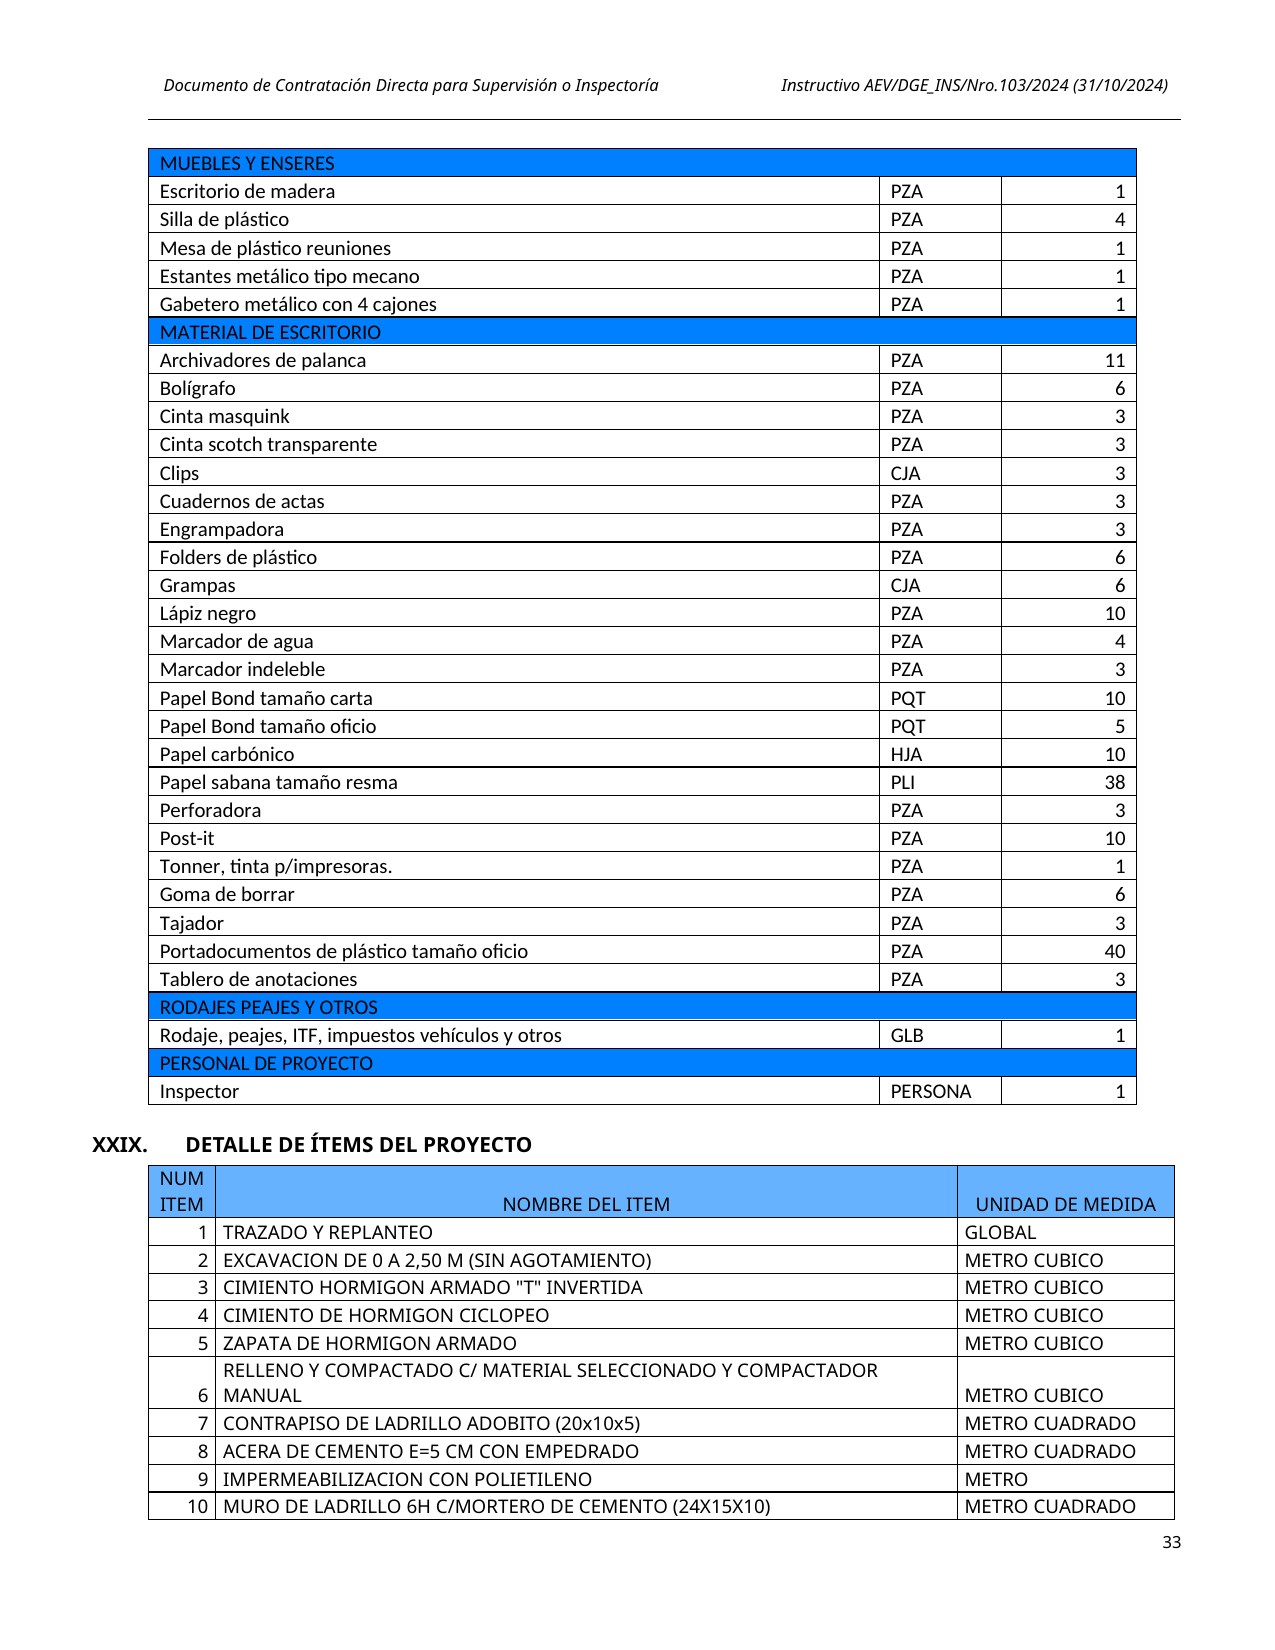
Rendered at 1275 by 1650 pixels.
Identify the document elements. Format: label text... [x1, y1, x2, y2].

table_cell 3 [1002, 655, 1136, 682]
table_cell Lápiz negro [149, 599, 879, 626]
table_cell Silla de plástico [149, 205, 879, 232]
table_cell GLOBAL [958, 1218, 1174, 1244]
table_cell 5 [1002, 711, 1136, 738]
table_header NUM ITEM [149, 1166, 215, 1217]
table_cell 6 [1002, 374, 1136, 401]
table_cell 9 [149, 1465, 215, 1491]
table_cell 6 [1002, 571, 1136, 598]
table_cell 3 [1002, 964, 1136, 991]
table_cell MUEBLES Y ENSERES [149, 149, 1136, 176]
table_cell PZA [880, 430, 1001, 457]
table_cell HJA [880, 739, 1001, 766]
table_cell RELLENO Y COMPACTADO C/ MATERIAL SELECCIONADO Y COMPACTADOR MANUAL [216, 1357, 957, 1408]
table_cell Clips [149, 458, 879, 485]
table_cell PZA [880, 261, 1001, 288]
table_cell PZA [880, 205, 1001, 232]
table_cell Marcador indeleble [149, 655, 879, 682]
table_cell 10 [1002, 824, 1136, 851]
table_cell PZA [880, 346, 1001, 373]
table_cell 11 [1002, 346, 1136, 373]
table_cell 40 [1002, 936, 1136, 963]
table_cell PZA [880, 402, 1001, 429]
table_cell PZA [880, 880, 1001, 907]
table_cell PERSONAL DE PROYECTO [149, 1049, 1136, 1076]
table_cell 4 [1002, 627, 1136, 654]
table_cell Grampas [149, 571, 879, 598]
table_cell 3 [1002, 796, 1136, 823]
table_cell 4 [149, 1301, 215, 1328]
table_cell 3 [1002, 908, 1136, 935]
table_cell PZA [880, 233, 1001, 260]
table_cell PZA [880, 964, 1001, 991]
table_cell Tajador [149, 908, 879, 935]
table_cell 1 [1002, 261, 1136, 288]
table_cell 5 [149, 1329, 215, 1356]
table_cell 3 [1002, 514, 1136, 541]
table_cell 7 [149, 1409, 215, 1436]
table_cell PZA [880, 543, 1001, 569]
table_cell PZA [880, 627, 1001, 654]
table_cell CJA [880, 458, 1001, 485]
table_cell 1 [1002, 289, 1136, 316]
table_cell 1 [1002, 177, 1136, 204]
table_cell Papel sabana tamaño resma [149, 768, 879, 794]
table_cell PZA [880, 514, 1001, 541]
table_cell Post-it [149, 824, 879, 851]
table_cell PERSONA [880, 1077, 1001, 1104]
table_cell Cinta scotch transparente [149, 430, 879, 457]
table_cell PZA [880, 289, 1001, 316]
table_cell Rodaje, peajes, ITF, impuestos vehículos y otros [149, 1021, 879, 1048]
table_cell 10 [1002, 739, 1136, 766]
table_cell 6 [149, 1357, 215, 1408]
table_cell PZA [880, 486, 1001, 513]
table_cell 38 [1002, 768, 1136, 794]
table_cell 3 [149, 1274, 215, 1300]
table_cell METRO CUADRADO [958, 1493, 1174, 1519]
table_cell METRO CUBICO [958, 1329, 1174, 1356]
table_cell PZA [880, 374, 1001, 401]
table_cell 3 [1002, 430, 1136, 457]
table_cell PZA [880, 655, 1001, 682]
table_cell MURO DE LADRILLO 6H C/MORTERO DE CEMENTO (24X15X10) [216, 1493, 957, 1519]
table_cell Mesa de plástico reuniones [149, 233, 879, 260]
table_cell Goma de borrar [149, 880, 879, 907]
table_cell TRAZADO Y REPLANTEO [216, 1218, 957, 1244]
table_cell 1 [1002, 852, 1136, 879]
table_cell Papel Bond tamaño carta [149, 683, 879, 710]
table_cell Tonner, tinta p/impresoras. [149, 852, 879, 879]
table_cell CIMIENTO DE HORMIGON CICLOPEO [216, 1301, 957, 1328]
table_cell 3 [1002, 402, 1136, 429]
table_cell METRO CUBICO [958, 1246, 1174, 1272]
table_cell 2 [149, 1246, 215, 1272]
table_cell Bolígrafo [149, 374, 879, 401]
table_cell EXCAVACION DE 0 A 2,50 M (SIN AGOTAMIENTO) [216, 1246, 957, 1272]
table_cell 1 [1002, 1021, 1136, 1048]
table_cell 3 [1002, 458, 1136, 485]
table_cell 6 [1002, 880, 1136, 907]
table_cell CIMIENTO HORMIGON ARMADO "T" INVERTIDA [216, 1274, 957, 1300]
table_cell ACERA DE CEMENTO E=5 CM CON EMPEDRADO [216, 1437, 957, 1463]
table_cell METRO [958, 1465, 1174, 1491]
table_cell 1 [149, 1218, 215, 1244]
table_cell METRO CUADRADO [958, 1437, 1174, 1463]
table_cell METRO CUBICO [958, 1274, 1174, 1300]
table_cell PZA [880, 936, 1001, 963]
table_cell Escritorio de madera [149, 177, 879, 204]
table_cell CJA [880, 571, 1001, 598]
table_cell Gabetero metálico con 4 cajones [149, 289, 879, 316]
table_cell PQT [880, 711, 1001, 738]
table_cell PZA [880, 796, 1001, 823]
table_cell 4 [1002, 205, 1136, 232]
table_cell 3 [1002, 486, 1136, 513]
table_cell METRO CUBICO [958, 1357, 1174, 1408]
table_cell Cuadernos de actas [149, 486, 879, 513]
table_cell PZA [880, 852, 1001, 879]
table_cell Inspector [149, 1077, 879, 1104]
table_cell PZA [880, 908, 1001, 935]
table_cell 10 [149, 1493, 215, 1519]
table_cell 10 [1002, 599, 1136, 626]
table_cell IMPERMEABILIZACION CON POLIETILENO [216, 1465, 957, 1491]
table_cell PZA [880, 824, 1001, 851]
table_cell PQT [880, 683, 1001, 710]
table_header NOMBRE DEL ITEM [216, 1166, 957, 1217]
table_cell Archivadores de palanca [149, 346, 879, 373]
table_cell 8 [149, 1437, 215, 1463]
table_cell RODAJES PEAJES Y OTROS [149, 993, 1136, 1019]
table_cell Papel carbónico [149, 739, 879, 766]
table_cell Marcador de agua [149, 627, 879, 654]
table_cell Folders de plástico [149, 543, 879, 569]
table_cell MATERIAL DE ESCRITORIO [149, 318, 1136, 344]
table_cell METRO CUADRADO [958, 1409, 1174, 1436]
table_cell Engrampadora [149, 514, 879, 541]
table_cell ZAPATA DE HORMIGON ARMADO [216, 1329, 957, 1356]
table_cell CONTRAPISO DE LADRILLO ADOBITO (20x10x5) [216, 1409, 957, 1436]
table_cell PLI [880, 768, 1001, 794]
table_cell 1 [1002, 1077, 1136, 1104]
table_cell Estantes metálico tipo mecano [149, 261, 879, 288]
table_cell Papel Bond tamaño oficio [149, 711, 879, 738]
table_header UNIDAD DE MEDIDA [958, 1166, 1174, 1217]
table_cell Cinta masquink [149, 402, 879, 429]
table_cell Perforadora [149, 796, 879, 823]
table_cell 10 [1002, 683, 1136, 710]
table_cell GLB [880, 1021, 1001, 1048]
table_cell Portadocumentos de plástico tamaño oficio [149, 936, 879, 963]
list DETALLE DE ÍTEMS DEL PROYECTO [148, 1130, 1181, 1158]
table_cell Tablero de anotaciones [149, 964, 879, 991]
table_cell METRO CUBICO [958, 1301, 1174, 1328]
table_cell 6 [1002, 543, 1136, 569]
table_cell PZA [880, 177, 1001, 204]
table_cell PZA [880, 599, 1001, 626]
table_cell 1 [1002, 233, 1136, 260]
